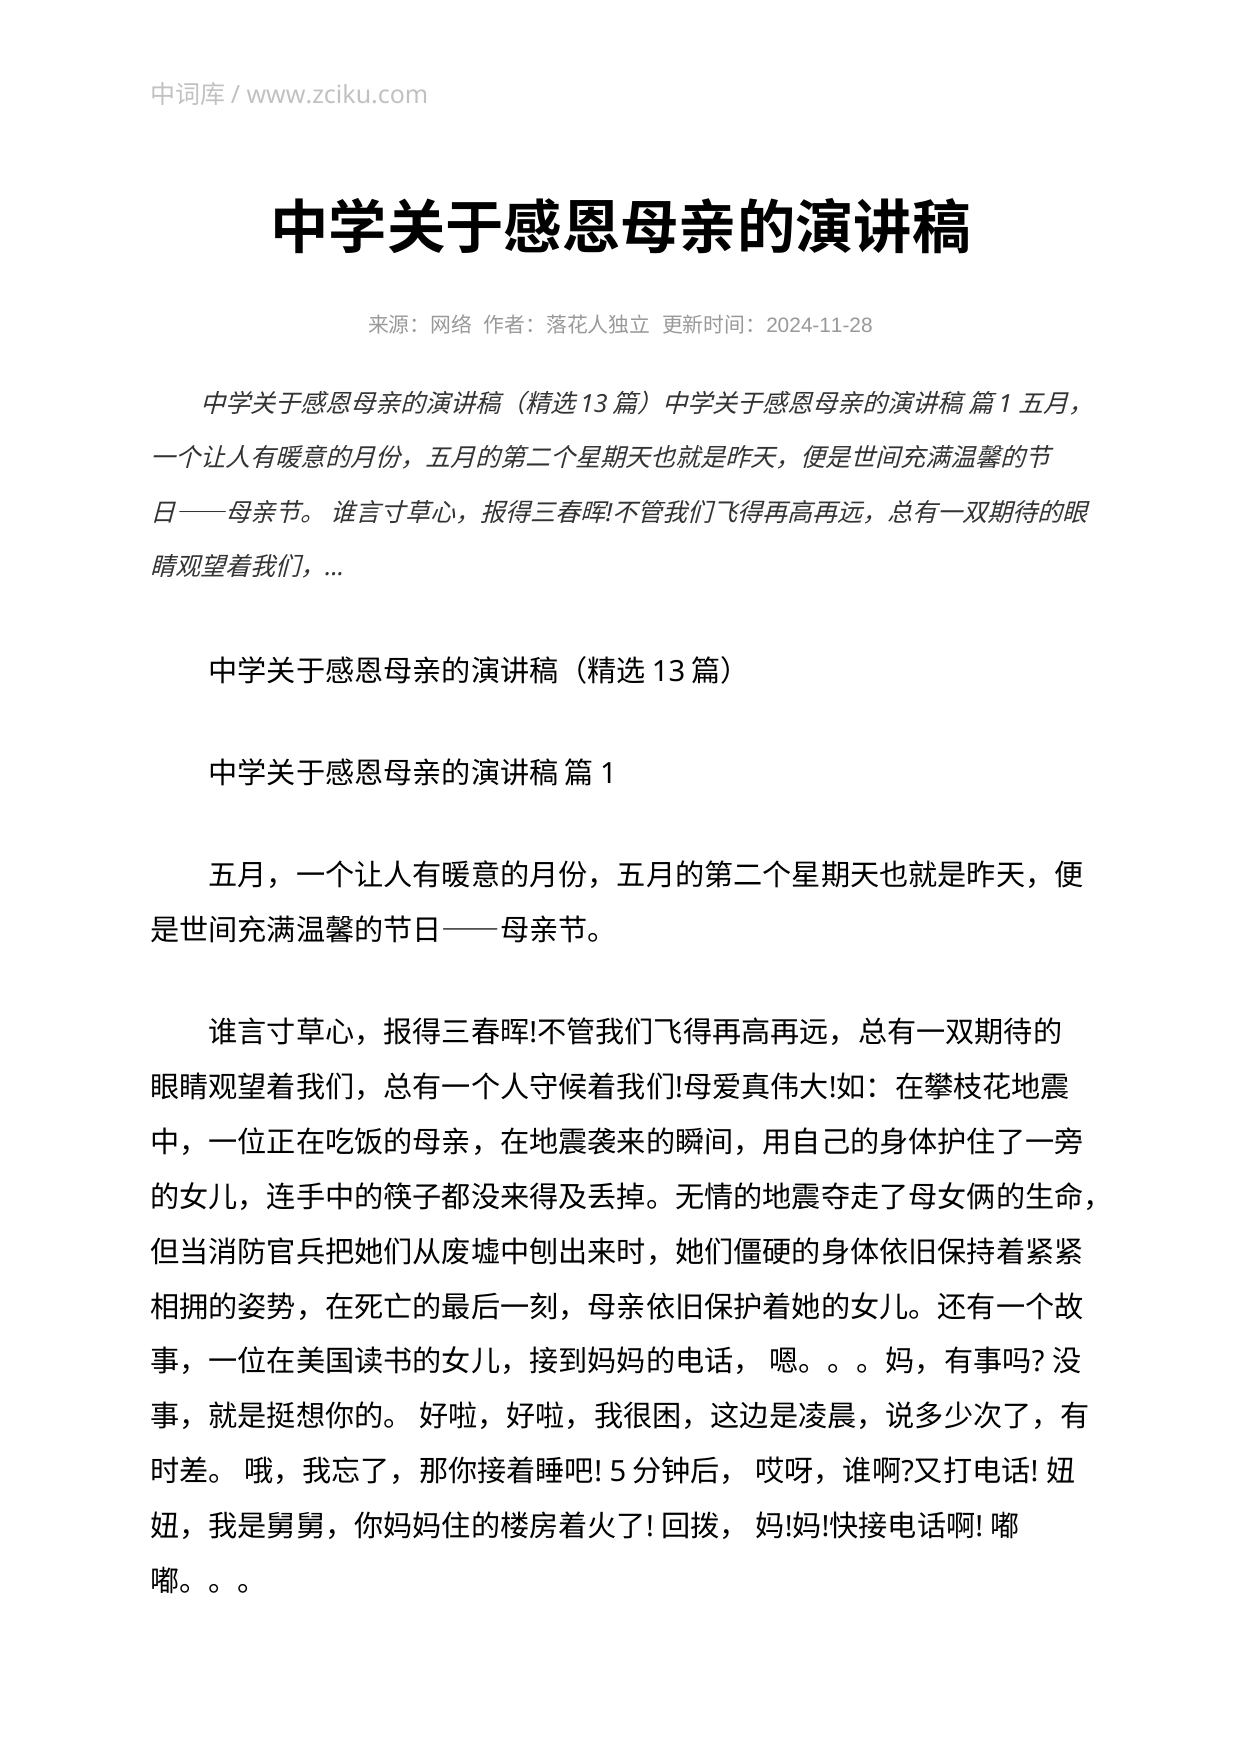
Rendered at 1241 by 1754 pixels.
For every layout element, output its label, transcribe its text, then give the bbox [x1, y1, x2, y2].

text 谁言寸草心，报得三春晖!不管我们飞得再高再远，总有一双期待的眼睛观望着我们，总有一个人守候着我们!母爱真伟大!如：在攀枝花地震中，一位正在吃饭的母亲，在地震袭来的瞬间，用自己的身体护住了一旁的女儿，连手中的筷子都没来得及丢掉。无情的地震夺走了母女俩的生命，但当消防官兵把她们从废墟中刨出来时，她们僵硬的身体依旧保持着紧紧相拥的姿势，在死亡的最后一刻，母亲依旧保护着她的女儿。还有一个故事，一位在美国读书的女儿，接到妈妈的电话， 嗯。。。妈，有事吗? 没事，就是挺想你的。 好啦，好啦，我很困，这边是凌晨，说多少次了，有时差。 哦，我忘了，那你接着睡吧! 5分钟后， 哎呀，谁啊?又打电话! 妞妞，我是舅舅，你妈妈住的楼房着火了! 回拨， 妈!妈!快接电话啊! 嘟嘟。。。 [150, 1008, 1090, 1600]
subtitle 中学关于感恩母亲的演讲稿 [150, 181, 1090, 266]
text 五月，一个让人有暖意的月份，五月的第二个星期天也就是昨天，便是世间充满温馨的节日――母亲节。 [150, 852, 1090, 949]
text 中学关于感恩母亲的演讲稿（精选13篇） [150, 648, 1090, 690]
text 中学关于感恩母亲的演讲稿 篇1 [150, 750, 1090, 792]
text 中学关于感恩母亲的演讲稿（精选13篇）中学关于感恩母亲的演讲稿 篇1 五月，一个让人有暖意的月份，五月的第二个星期天也就是昨天，便是世间充满温馨的节日――母亲节。 谁言寸草心，报得三春晖!不管我们飞得再高再远，总有一双期待的眼睛观望着我们，... [150, 383, 1090, 583]
text 来源：网络 作者：落花人独立 更新时间：2024-11-28 [150, 313, 1090, 337]
